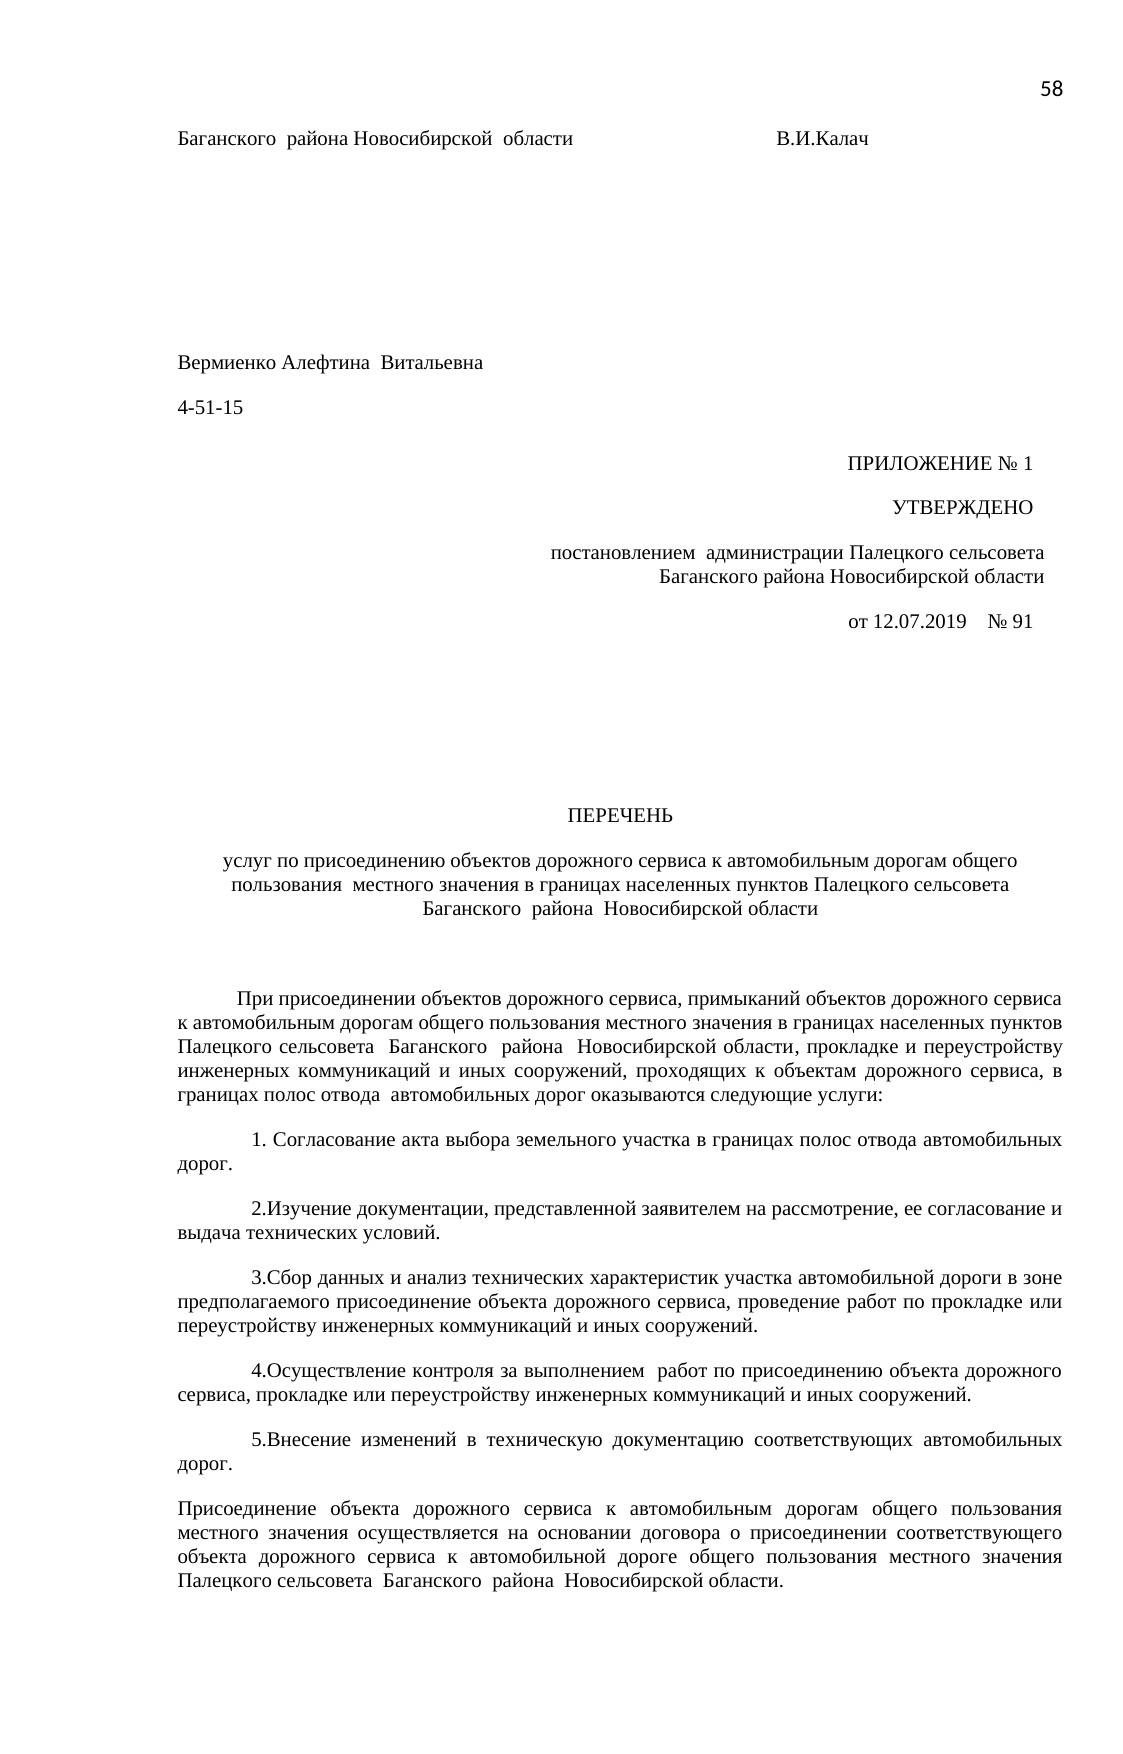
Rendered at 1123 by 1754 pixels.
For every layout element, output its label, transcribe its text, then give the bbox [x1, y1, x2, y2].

text 5.Внесение изменений в техническую документацию соответствующих автомобильных дорог. [177, 1427, 1063, 1475]
text При присоединении объектов дорожного сервиса, примыканий объектов дорожного сервиса к автомобильным дорогам общего пользования местного значения в границах населенных пунктов Палецкого сельсовета Баганского района Новосибирской области, прокладке и переустройству инженерных коммуникаций и иных сооружений, проходящих к объектам дорожного сервиса, в границах полос отвода автомобильных дорог оказываются следующие услуги: [177, 986, 1063, 1106]
text 2.Изучение документации, представленной заявителем на рассмотрение, ее согласование и выдача технических условий. [177, 1196, 1063, 1244]
text ПЕРЕЧЕНЬ [177, 803, 1063, 827]
text Вермиенко Алефтина Витальевна [177, 350, 1063, 374]
text 4-51-15 [177, 395, 1063, 419]
table_header ПРИЛОЖЕНИЕ № 1 УТВЕРЖДЕНО постановлением администрации Палецкого сельсовета Баганского района Новосибирской области от 12.07.2019 № 91 [317, 450, 1044, 657]
text 3.Сбор данных и анализ технических характеристик участка автомобильной дороги в зоне предполагаемого присоединение объекта дорожного сервиса, проведение работ по прокладке или переустройству инженерных коммуникаций и иных сооружений. [177, 1265, 1063, 1337]
text Баганского района Новосибирской области В.И.Калач [177, 126, 1063, 150]
text 4.Осуществление контроля за выполнением работ по присоединению объекта дорожного сервиса, прокладке или переустройству инженерных коммуникаций и иных сооружений. [177, 1358, 1063, 1406]
text услуг по присоединению объектов дорожного сервиса к автомобильным дорогам общего пользования местного значения в границах населенных пунктов Палецкого сельсовета Баганского района Новосибирской области [177, 848, 1063, 920]
text Присоединение объекта дорожного сервиса к автомобильным дорогам общего пользования местного значения осуществляется на основании договора о присоединении соответствующего объекта дорожного сервиса к автомобильной дороге общего пользования местного значения Палецкого сельсовета Баганского района Новосибирской области. [177, 1496, 1063, 1592]
text 1. Согласование акта выбора земельного участка в границах полос отвода автомобильных дорог. [177, 1127, 1063, 1175]
